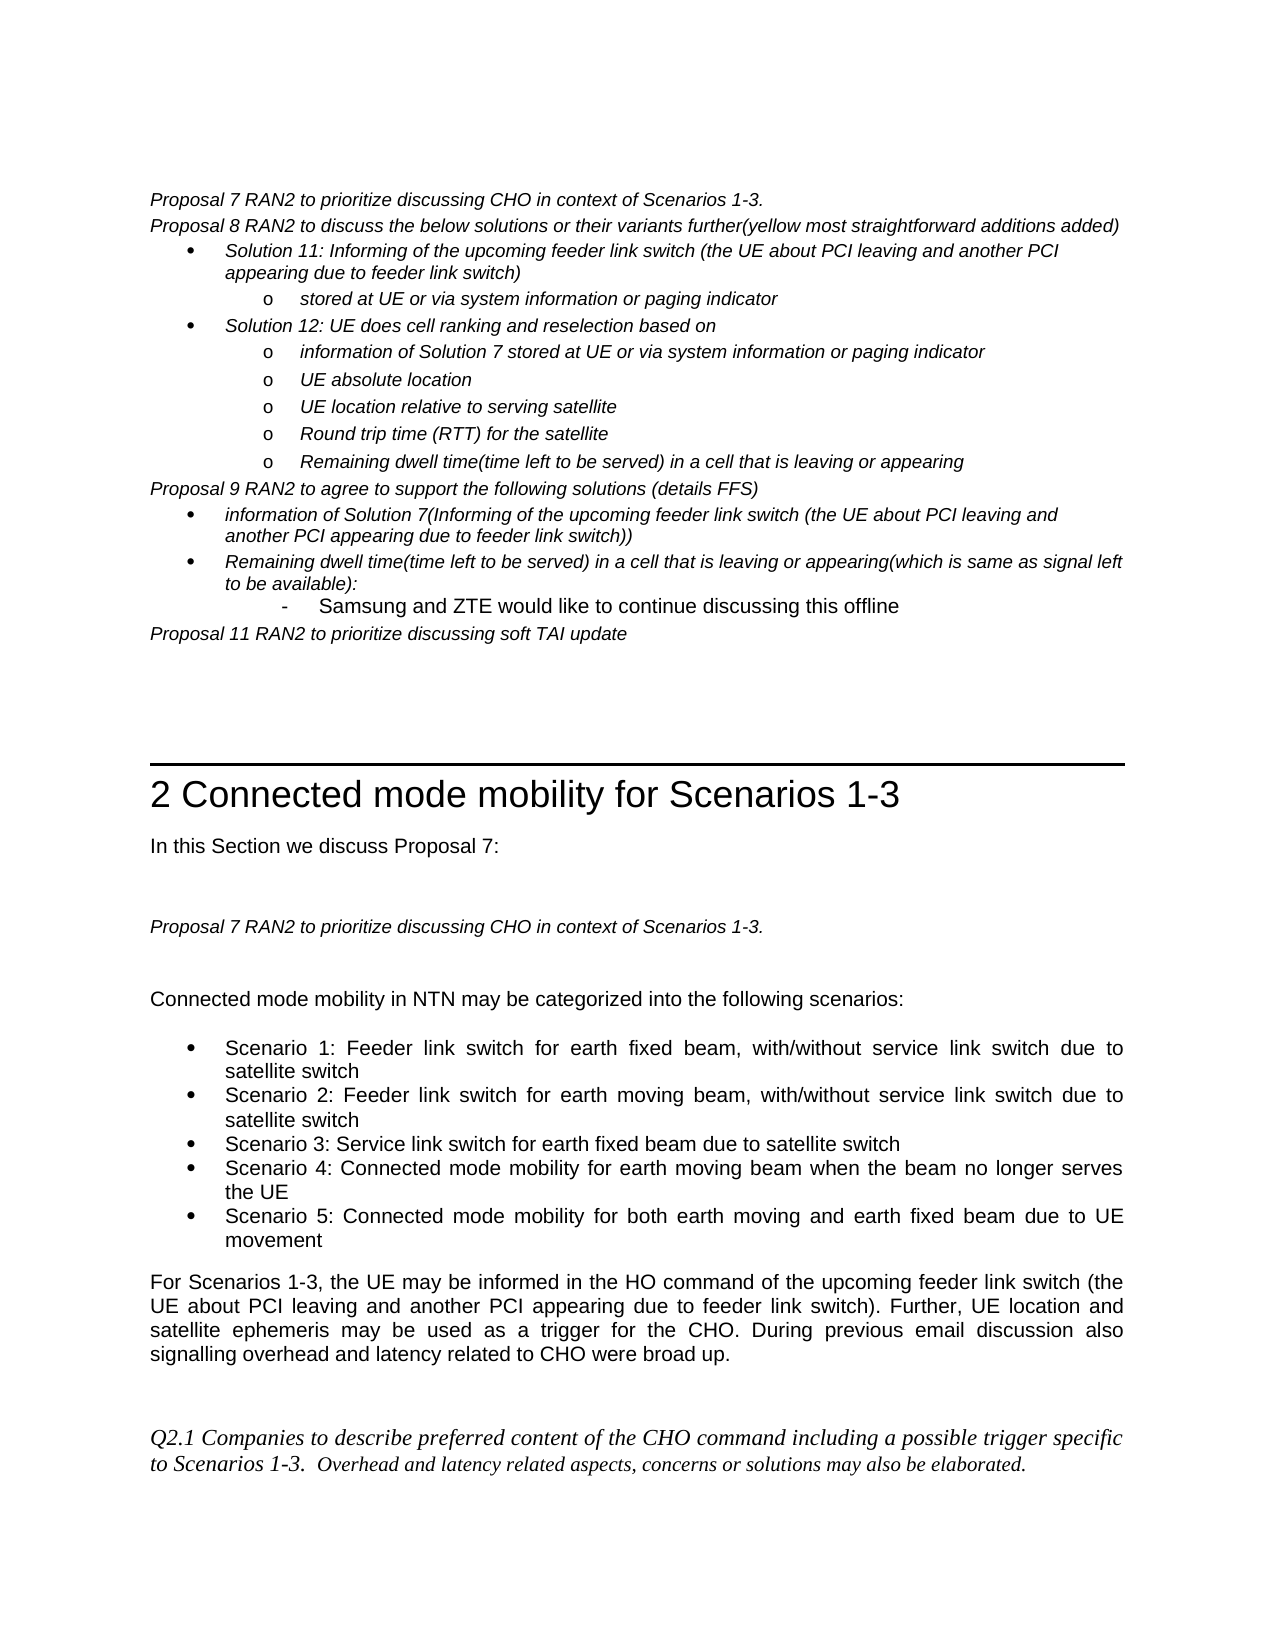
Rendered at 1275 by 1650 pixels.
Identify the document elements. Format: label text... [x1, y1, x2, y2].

list UE location relative to serving satellite [262, 396, 1125, 419]
list Scenario 1: Feeder link switch for earth fixed beam, with/without service link switch due to satellite switch [187, 1035, 1125, 1083]
text Connected mode mobility in NTN may be categorized into the following scenarios: [150, 986, 1125, 1010]
text Proposal 9 RAN2 to agree to support the following solutions (details FFS) [150, 478, 1125, 499]
list Scenario 4: Connected mode mobility for earth moving beam when the beam no longer serves the UE [187, 1155, 1125, 1203]
list stored at UE or via system information or paging indicator [262, 288, 1125, 311]
list Samsung and ZTE would like to continue discussing this offline [281, 594, 1125, 618]
list information of Solution 7(Informing of the upcoming feeder link switch (the UE about PCI leaving and another PCI appearing due to feeder link switch)) [187, 504, 1125, 547]
list Scenario 2: Feeder link switch for earth moving beam, with/without service link switch due to satellite switch [187, 1083, 1125, 1131]
text Proposal 8 RAN2 to discuss the below solutions or their variants further(yellow most straightforward additions added) [150, 214, 1125, 236]
text Q2.1 Companies to describe preferred content of the CHO command including a possible trigger specific to Scenarios 1-3. Overhead and latency related aspects, concerns or solutions may also be elaborated. [150, 1424, 1125, 1476]
list Remaining dwell time(time left to be served) in a cell that is leaving or appearing(which is same as signal left to be available): [187, 551, 1125, 594]
list Scenario 3: Service link switch for earth fixed beam due to satellite switch [187, 1131, 1125, 1155]
list UE absolute location [262, 368, 1125, 392]
text In this Section we discuss Proposal 7: [150, 834, 1125, 858]
list Scenario 5: Connected mode mobility for both earth moving and earth fixed beam due to UE movement [187, 1203, 1125, 1251]
list Remaining dwell time(time left to be served) in a cell that is leaving or appearing [262, 451, 1125, 474]
text Proposal 11 RAN2 to prioritize discussing soft TAI update [150, 622, 1125, 644]
subtitle 2 Connected mode mobility for Scenarios 1-3 [150, 766, 1125, 816]
list Round trip time (RTT) for the satellite [262, 423, 1125, 446]
list Solution 12: UE does cell ranking and reselection based on [187, 315, 1125, 337]
text Proposal 7 RAN2 to prioritize discussing CHO in context of Scenarios 1-3. [150, 189, 1125, 210]
text Proposal 7 RAN2 to prioritize discussing CHO in context of Scenarios 1-3. [150, 916, 1125, 937]
text For Scenarios 1-3, the UE may be informed in the HO command of the upcoming feeder link switch (the UE about PCI leaving and another PCI appearing due to feeder link switch). Further, UE location and satellite ephemeris may be used as a trigger for the CHO. During previous email discussion also signalling overhead and latency related to CHO were broad up. [150, 1270, 1125, 1366]
list Solution 11: Informing of the upcoming feeder link switch (the UE about PCI leaving and another PCI appearing due to feeder link switch) [187, 240, 1125, 283]
list information of Solution 7 stored at UE or via system information or paging indicator [262, 341, 1125, 364]
